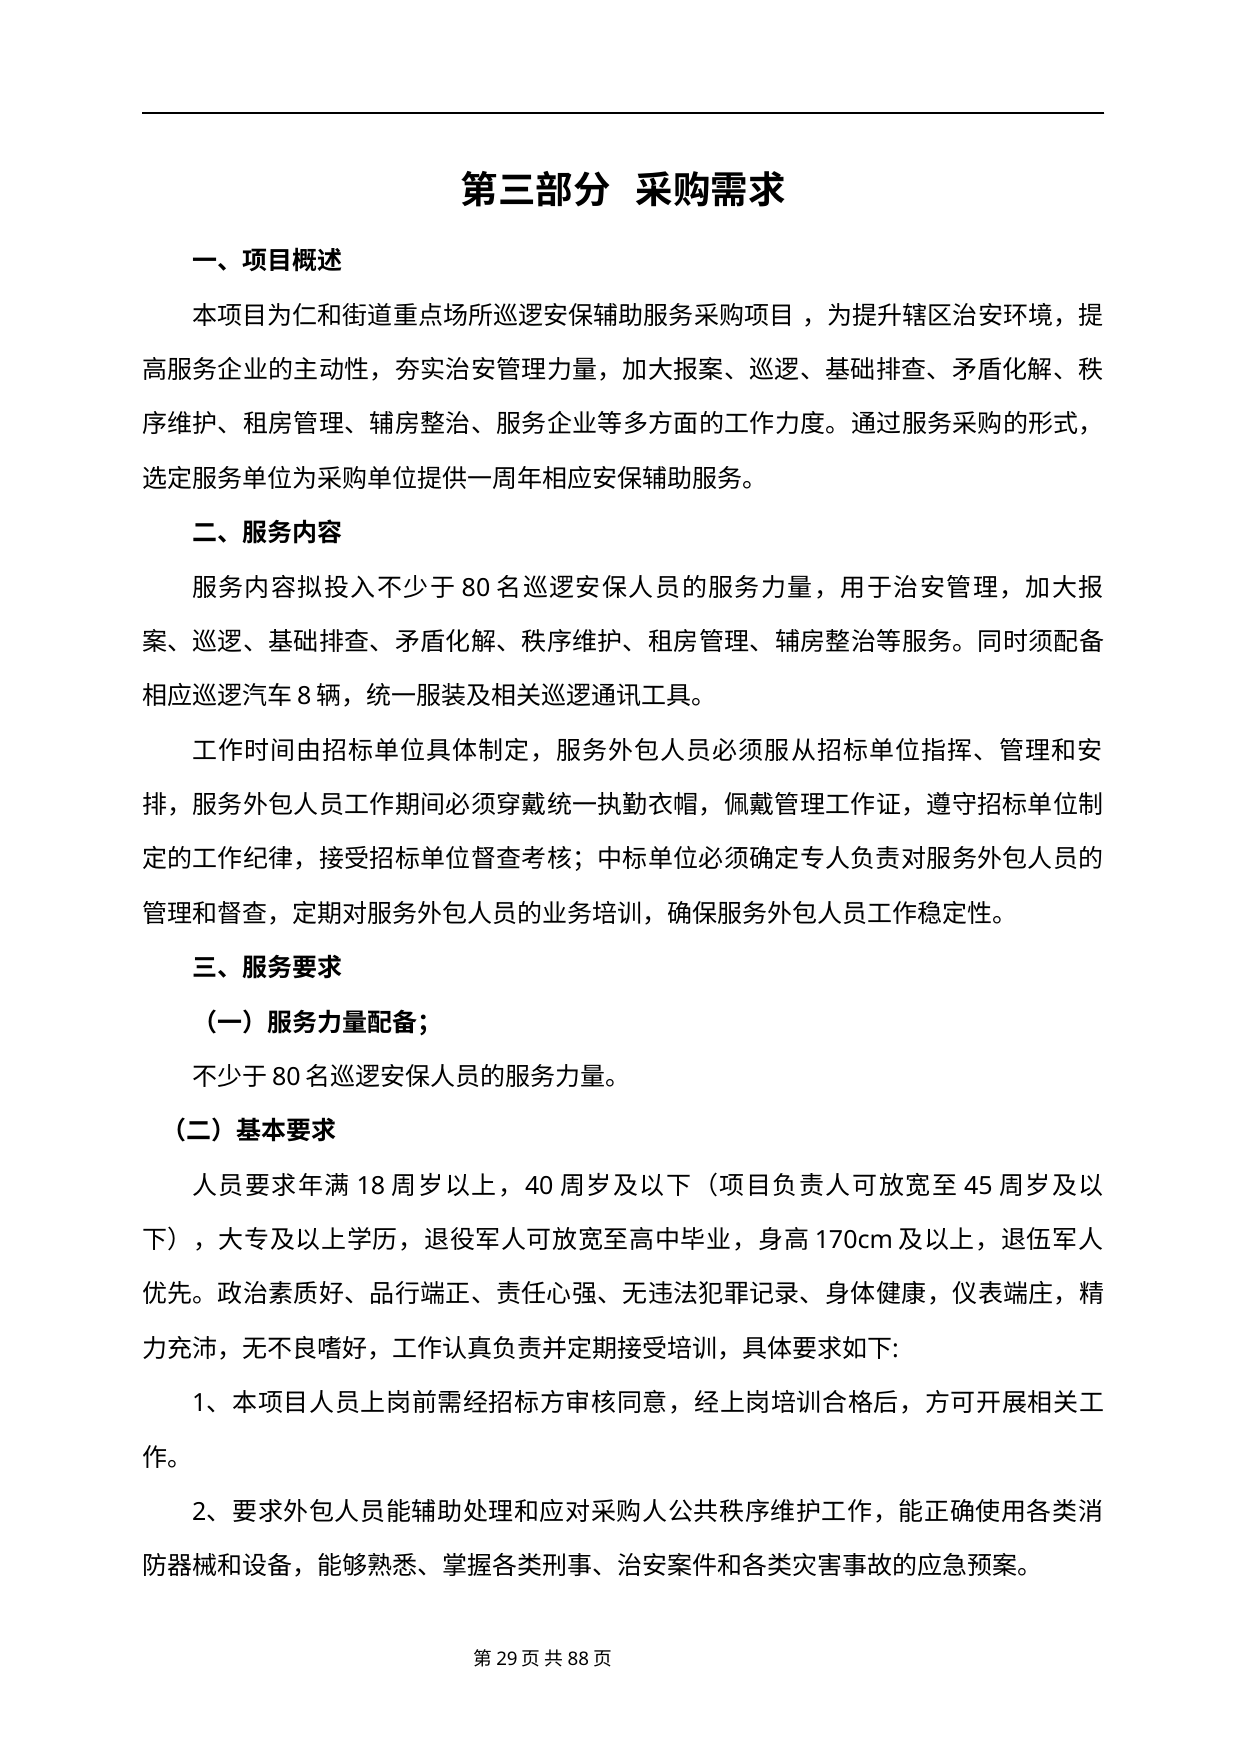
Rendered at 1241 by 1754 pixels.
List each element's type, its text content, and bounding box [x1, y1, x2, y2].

text 1、本项目人员上岗前需经招标方审核同意，经上岗培训合格后，方可开展相关工作。 [142, 1383, 1104, 1473]
text （二）基本要求 [142, 1111, 1104, 1147]
text 二、服务内容 [142, 513, 1104, 549]
text 2、要求外包人员能辅助处理和应对采购人公共秩序维护工作，能正确使用各类消防器械和设备，能够熟悉、掌握各类刑事、治安案件和各类灾害事故的应急预案。 [142, 1491, 1104, 1582]
text 第三部分 采购需求 [142, 159, 1104, 214]
text 一、项目概述 [142, 241, 1104, 277]
text 服务内容拟投入不少于80名巡逻安保人员的服务力量，用于治安管理，加大报案、巡逻、基础排查、矛盾化解、秩序维护、租房管理、辅房整治等服务。同时须配备相应巡逻汽车8辆，统一服装及相关巡逻通讯工具。 [142, 567, 1104, 712]
text 三、服务要求 [142, 948, 1104, 984]
text 人员要求年满18周岁以上，40周岁及以下（项目负责人可放宽至45周岁及以下），大专及以上学历，退役军人可放宽至高中毕业，身高170cm及以上，退伍军人优先。政治素质好、品行端正、责任心强、无违法犯罪记录、身体健康，仪表端庄，精力充沛，无不良嗜好，工作认真负责并定期接受培训，具体要求如下: [142, 1165, 1104, 1364]
text （一）服务力量配备； [142, 1002, 1104, 1038]
text 工作时间由招标单位具体制定，服务外包人员必须服从招标单位指挥、管理和安排，服务外包人员工作期间必须穿戴统一执勤衣帽，佩戴管理工作证，遵守招标单位制定的工作纪律，接受招标单位督查考核；中标单位必须确定专人负责对服务外包人员的管理和督查，定期对服务外包人员的业务培训，确保服务外包人员工作稳定性。 [142, 730, 1104, 929]
text 本项目为仁和街道重点场所巡逻安保辅助服务采购项目 ，为提升辖区治安环境，提高服务企业的主动性，夯实治安管理力量，加大报案、巡逻、基础排查、矛盾化解、秩序维护、租房管理、辅房整治、服务企业等多方面的工作力度。通过服务采购的形式，选定服务单位为采购单位提供一周年相应安保辅助服务。 [142, 295, 1104, 494]
text 不少于80名巡逻安保人员的服务力量。 [142, 1056, 1104, 1093]
